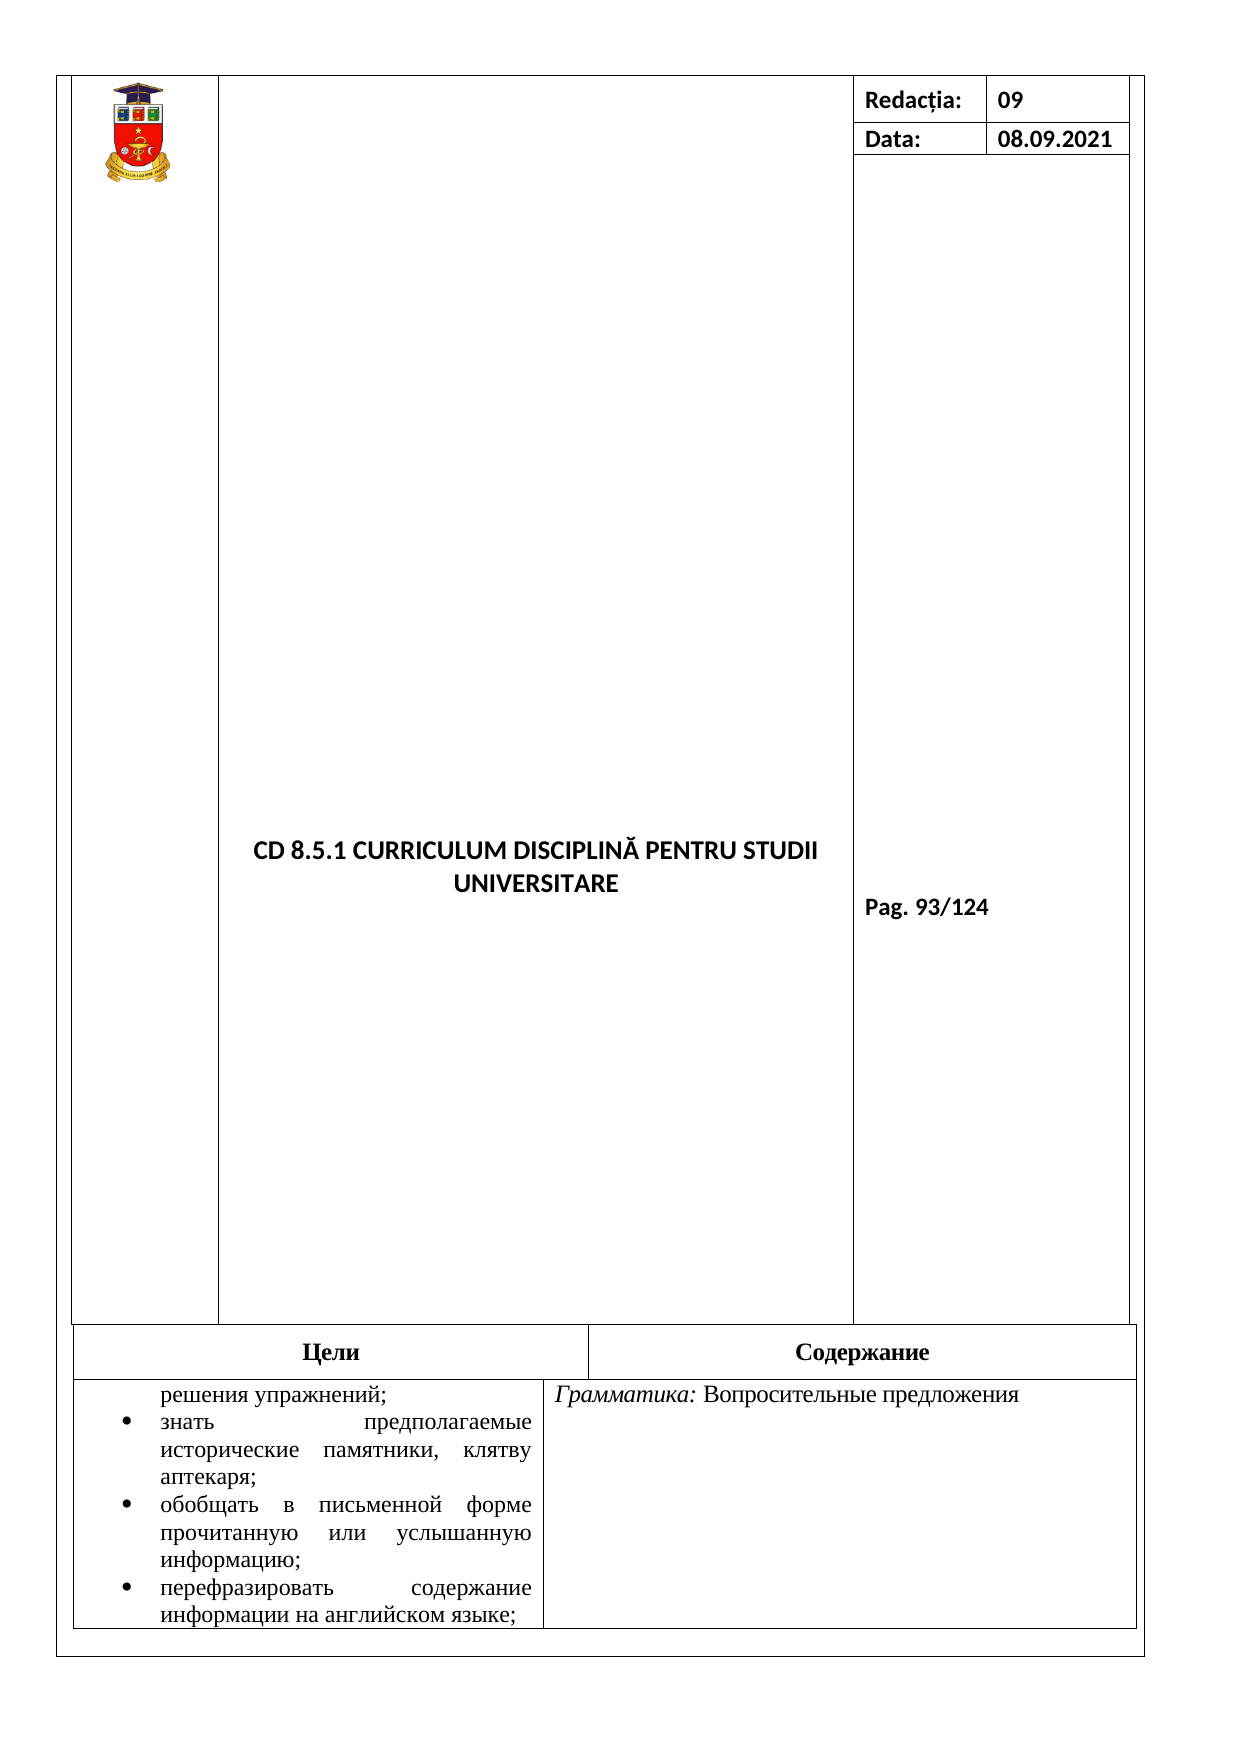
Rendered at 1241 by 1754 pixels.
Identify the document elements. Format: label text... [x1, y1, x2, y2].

table_header Цели [74, 1325, 588, 1378]
picture [96, 82, 182, 182]
table_header Содержание [589, 1325, 1136, 1378]
table_cell Использовать новую лексику и правильно произносить представленные термины; определить термины и выражения, относящиеся к предложенной теме; применять полученные знания для решения упражнений; знать предполагаемые исторические памятники, клятву аптекаря; обобщать в письменной форме прочитанную или услышанную информацию; перефразировать содержание информации на английском языке; свободно общаться и выражать мнения на английском языке относительно обязанностей фармацевта. [74, 1380, 543, 1628]
table_cell • Введение в фармакологию. • Фармакология – историческое развитие. • Фармацевтические отрасли. Грамматика: Вопросительные предложения [544, 1380, 1136, 1628]
